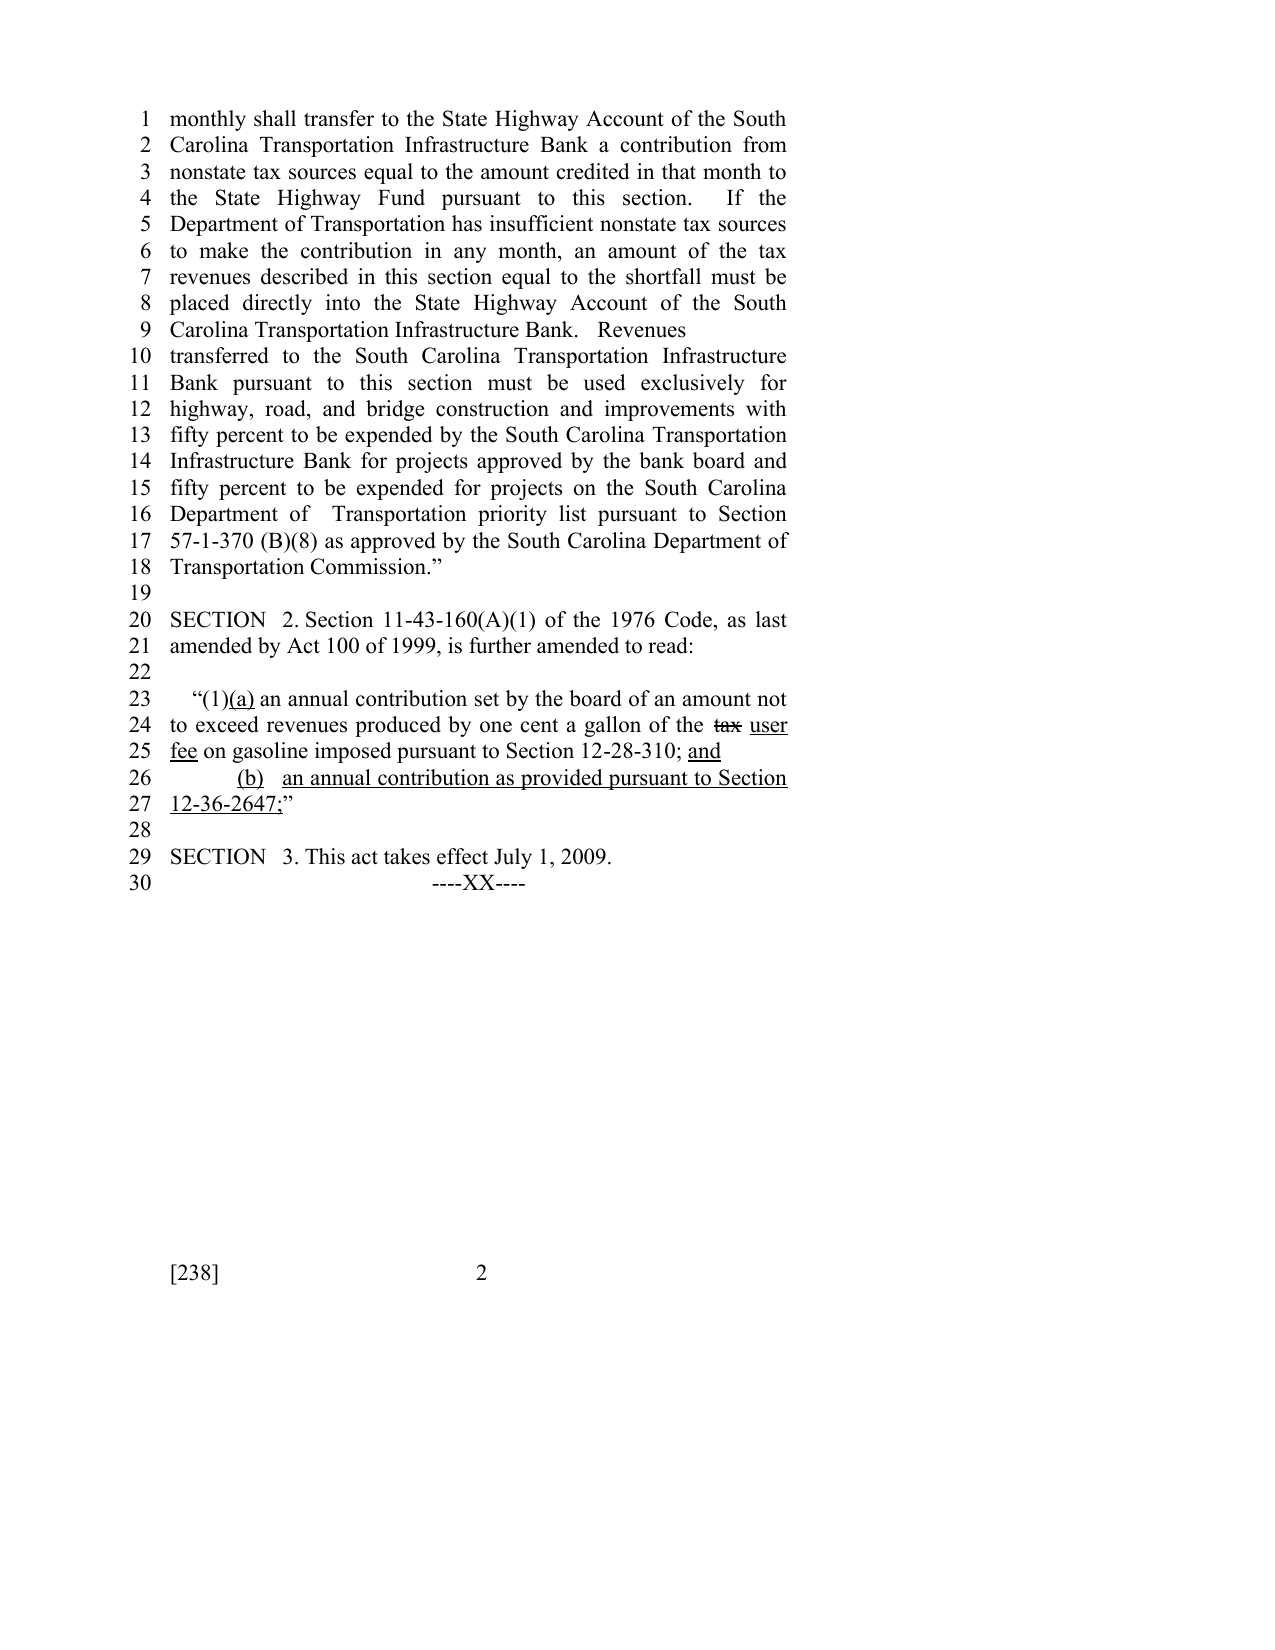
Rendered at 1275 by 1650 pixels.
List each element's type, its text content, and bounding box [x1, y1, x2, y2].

text (b) an annual contribution as provided pursuant to Section 12-36-2647;” [169, 764, 787, 817]
text SECTION 3. This act takes effect July 1, 2009. [169, 843, 787, 869]
text SECTION 2. Section 11-43-160(A)(1) of the 1976 Code, as last amended by Act 100 of 1999, is further amended to read: [169, 606, 787, 658]
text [169, 105, 787, 579]
text ----XX---- [169, 869, 787, 896]
text “(1)(a) an annual contribution set by the board of an amount not to exceed revenues produced by one cent a gallon of the tax user fee on gasoline imposed pursuant to Section 12-28-310; and [169, 685, 787, 764]
